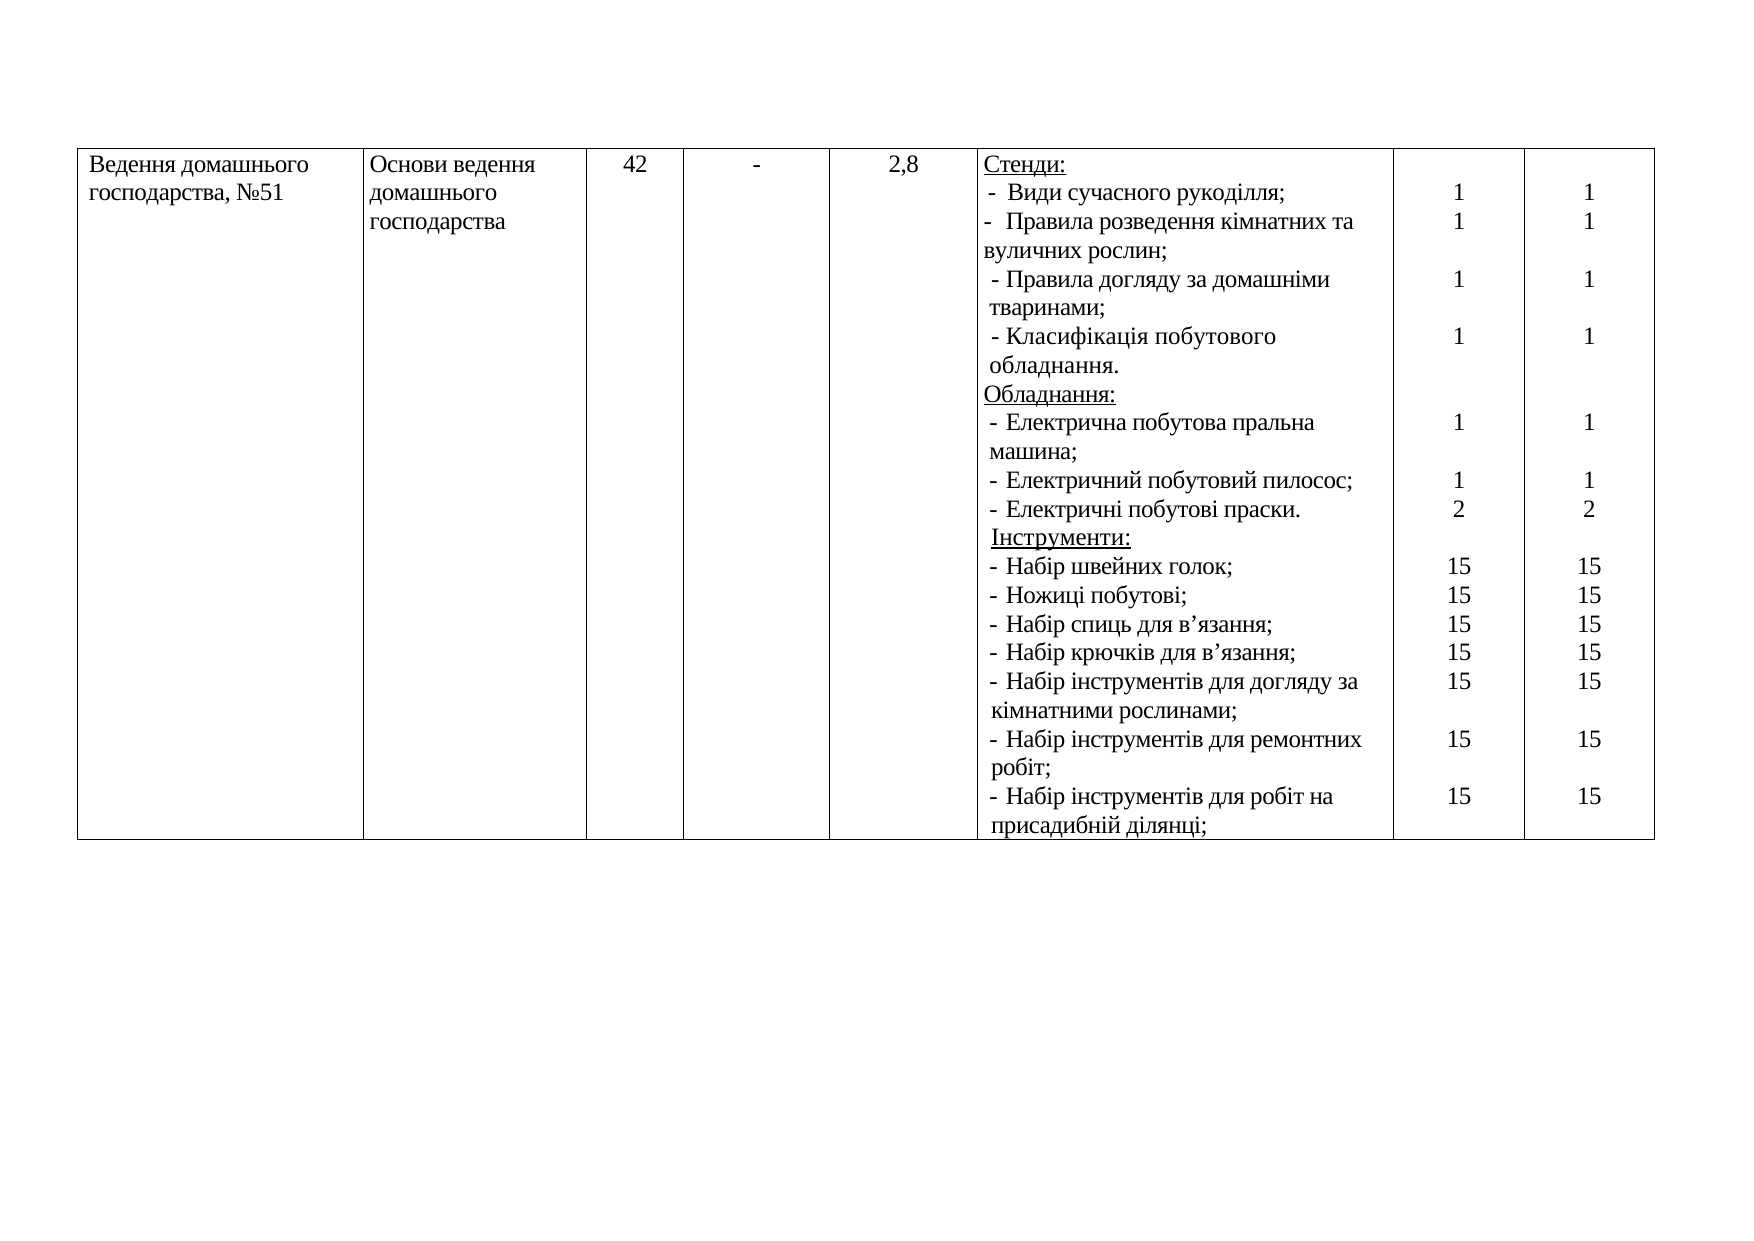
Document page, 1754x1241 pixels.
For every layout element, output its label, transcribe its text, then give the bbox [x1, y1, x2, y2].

table_cell Ведення домашнього господарства, №51 [78, 149, 363, 839]
table_cell 1 1 1 1 1 1 2 15 15 15 15 15 15 15 [1394, 149, 1524, 839]
table_cell Стенди: Види сучасного рукоділля; Правила розведення кімнатних та вуличних рослин; Правила догляду за домашніми тваринами; Класифікація побутового обладнання. Обладнання: Електрична побутова пральна машина; Електричний побутовий пилосос; Електричні побутові праски. Інструменти: Набір швейних голок; Ножиці побутові; Набір спиць для в’язання; Набір крючків для в’язання; Набір інструментів для догляду за кімнатними рослинами; Набір інструментів для ремонтних робіт; Набір інструментів для робіт на присадибній ділянці; [978, 149, 1393, 839]
table_cell 42 [587, 149, 683, 839]
table_cell 1 1 1 1 1 1 2 15 15 15 15 15 15 15 [1525, 149, 1654, 839]
table_cell 2,8 [830, 149, 977, 839]
table_cell - [684, 149, 829, 839]
table_cell Основи ведення домашнього господарства [364, 149, 586, 839]
